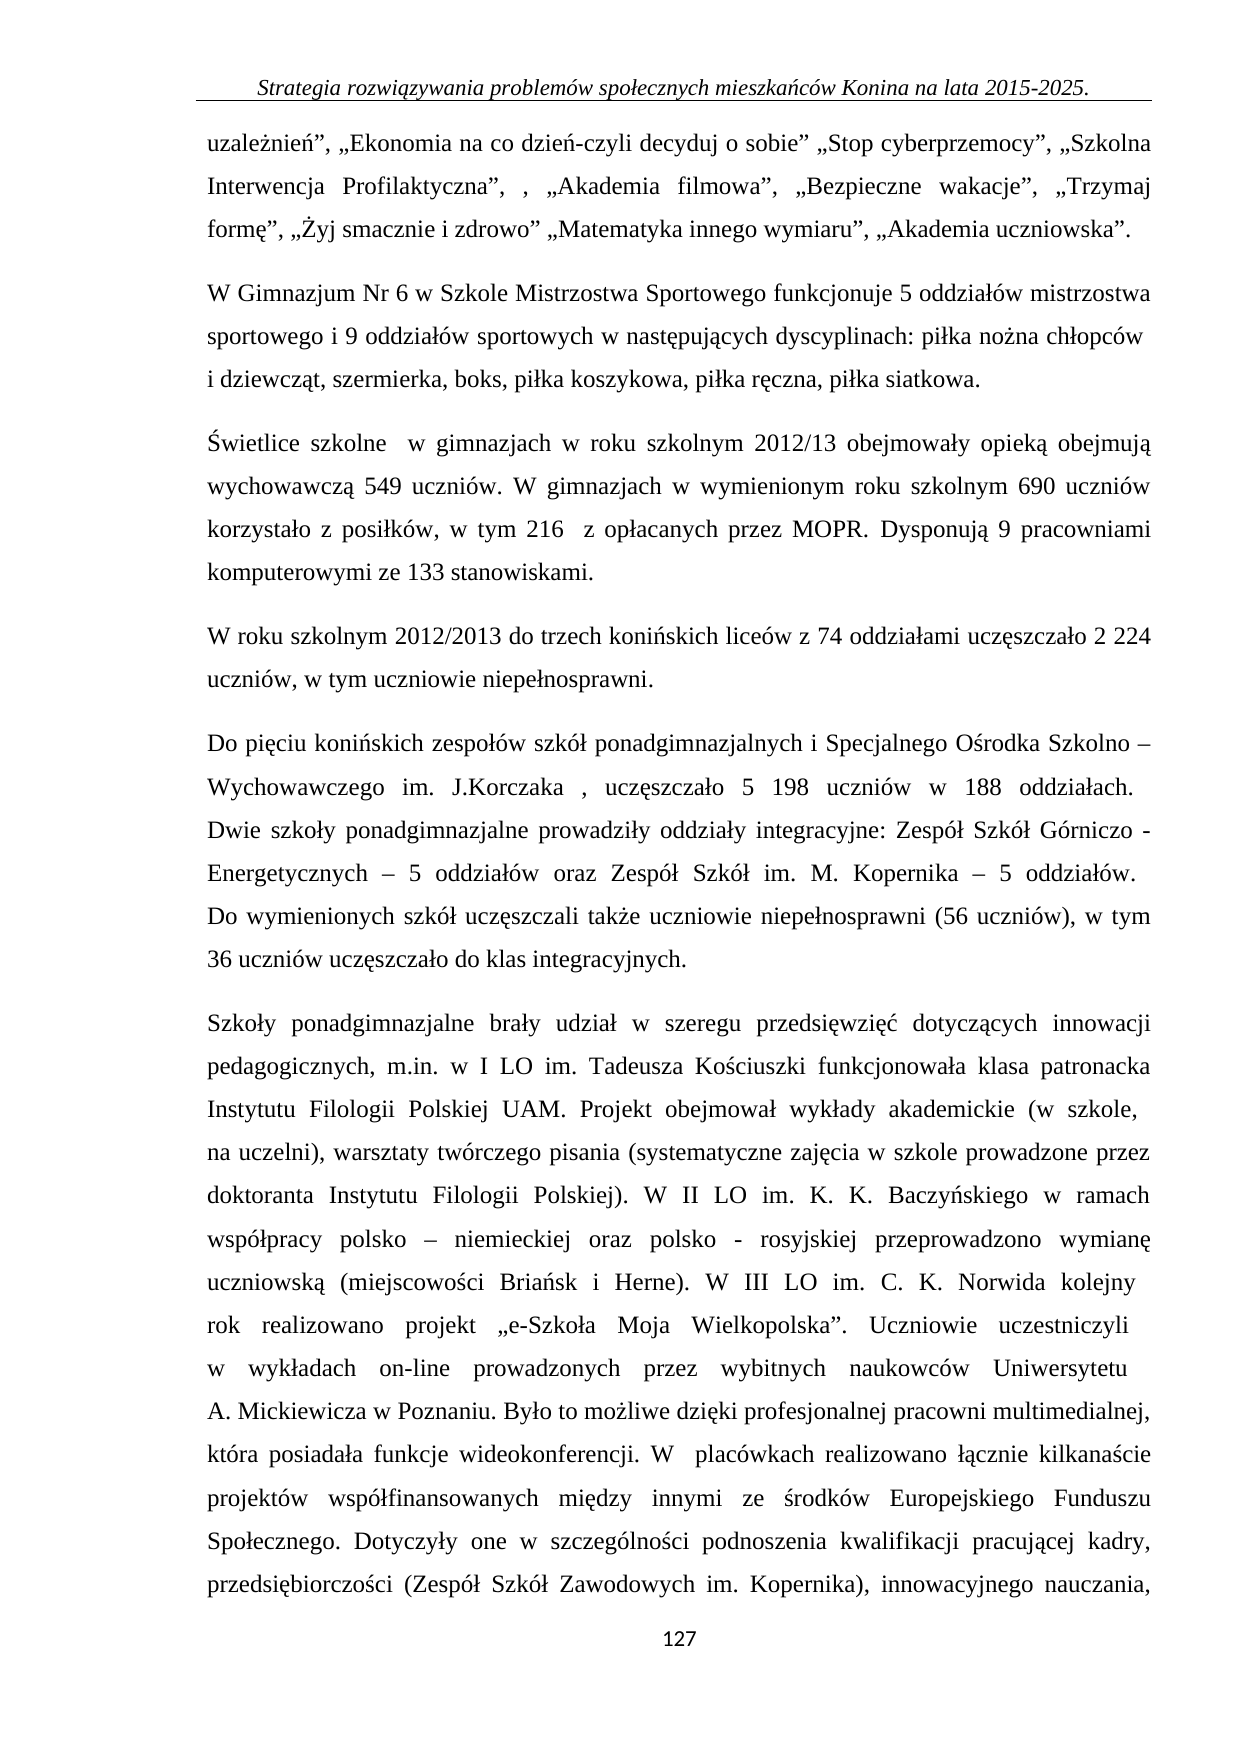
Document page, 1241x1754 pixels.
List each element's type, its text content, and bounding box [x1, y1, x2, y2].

text Do pięciu konińskich zespołów szkół ponadgimnazjalnych i Specjalnego Ośrodka Szkolno – Wychowawczego im. J.Korczaka , uczęszczało 5 198 uczniów w 188 oddziałach. Dwie szkoły ponadgimnazjalne prowadziły oddziały integracyjne: Zespół Szkół Górniczo - Energetycznych – 5 oddziałów oraz Zespół Szkół im. M. Kopernika – 5 oddziałów. Do wymienionych szkół uczęszczali także uczniowie niepełnosprawni (56 uczniów), w tym 36 uczniów uczęszczało do klas integracyjnych. [207, 728, 1152, 973]
text W roku szkolnym 2012/2013 do trzech konińskich liceów z 74 oddziałami uczęszczało 2 224 uczniów, w tym uczniowie niepełnosprawni. [207, 621, 1152, 693]
text Świetlice szkolne w gimnazjach w roku szkolnym 2012/13 obejmowały opieką obejmują wychowawczą 549 uczniów. W gimnazjach w wymienionym roku szkolnym 690 uczniów korzystało z posiłków, w tym 216 z opłacanych przez MOPR. Dysponują 9 pracowniami komputerowymi ze 133 stanowiskami. [207, 428, 1152, 586]
text W Gimnazjum Nr 6 w Szkole Mistrzostwa Sportowego funkcjonuje 5 oddziałów mistrzostwa sportowego i 9 oddziałów sportowych w następujących dyscyplinach: piłka nożna chłopców i dziewcząt, szermierka, boks, piłka koszykowa, piłka ręczna, piłka siatkowa. [207, 278, 1152, 393]
